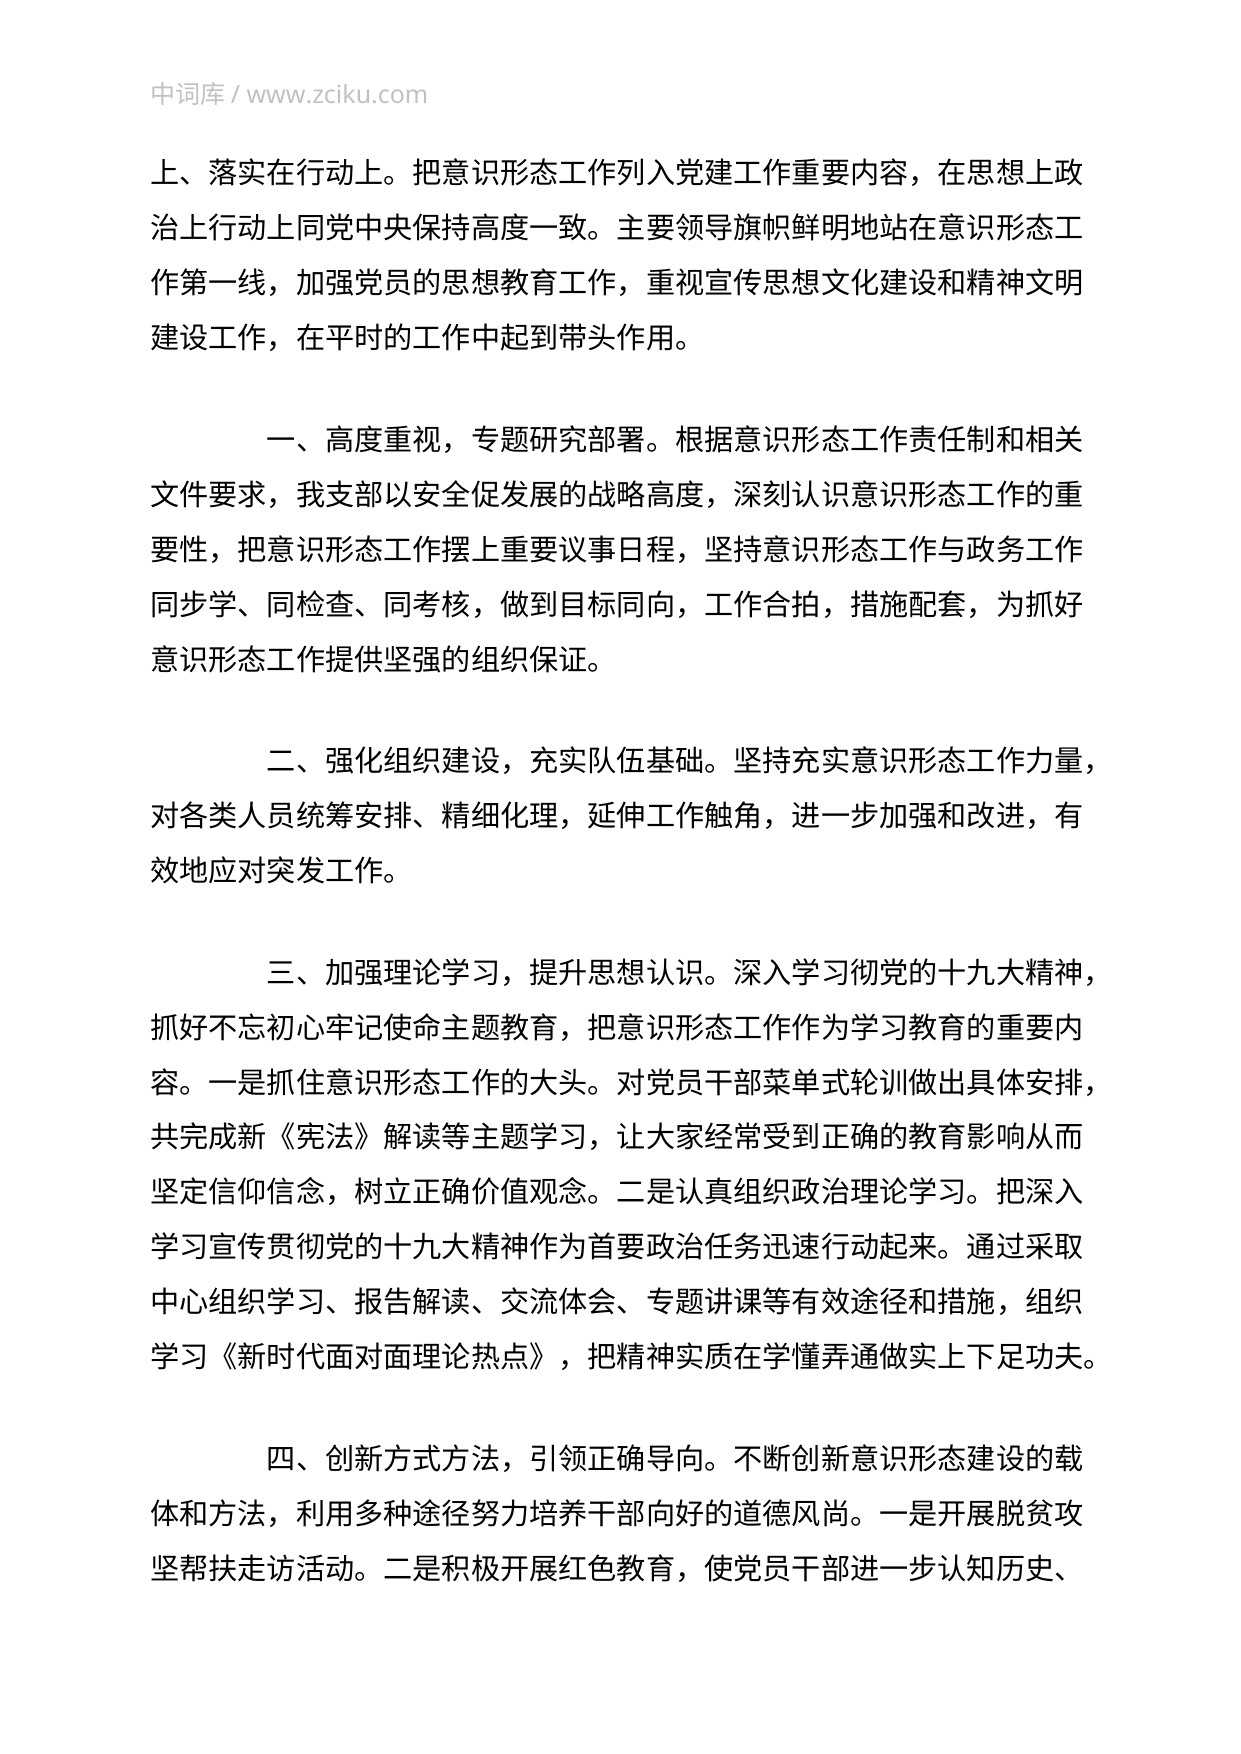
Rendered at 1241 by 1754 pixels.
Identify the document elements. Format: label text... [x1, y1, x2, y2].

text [150, 1435, 1090, 1587]
text 三、加强理论学习，提升思想认识。深入学习彻党的十九大精神，抓好不忘初心牢记使命主题教育，把意识形态工作作为学习教育的重要内容。一是抓住意识形态工作的大头。对党员干部菜单式轮训做出具体安排，共完成新《宪法》解读等主题学习，让大家经常受到正确的教育影响从而坚定信仰信念，树立正确价值观念。二是认真组织政治理论学习。把深入学习宣传贯彻党的十九大精神作为首要政治任务迅速行动起来。通过采取中心组织学习、报告解读、交流体会、专题讲课等有效途径和措施，组织学习《新时代面对面理论热点》，把精神实质在学懂弄通做实上下足功夫。 [150, 949, 1090, 1376]
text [150, 150, 1090, 357]
text 一、高度重视，专题研究部署。根据意识形态工作责任制和相关文件要求，我支部以安全促发展的战略高度，深刻认识意识形态工作的重要性，把意识形态工作摆上重要议事日程，坚持意识形态工作与政务工作同步学、同检查、同考核，做到目标同向，工作合拍，措施配套，为抓好意识形态工作提供坚强的组织保证。 [150, 416, 1090, 678]
text 二、强化组织建设，充实队伍基础。坚持充实意识形态工作力量，对各类人员统筹安排、精细化理，延伸工作触角，进一步加强和改进，有效地应对突发工作。 [150, 738, 1090, 890]
